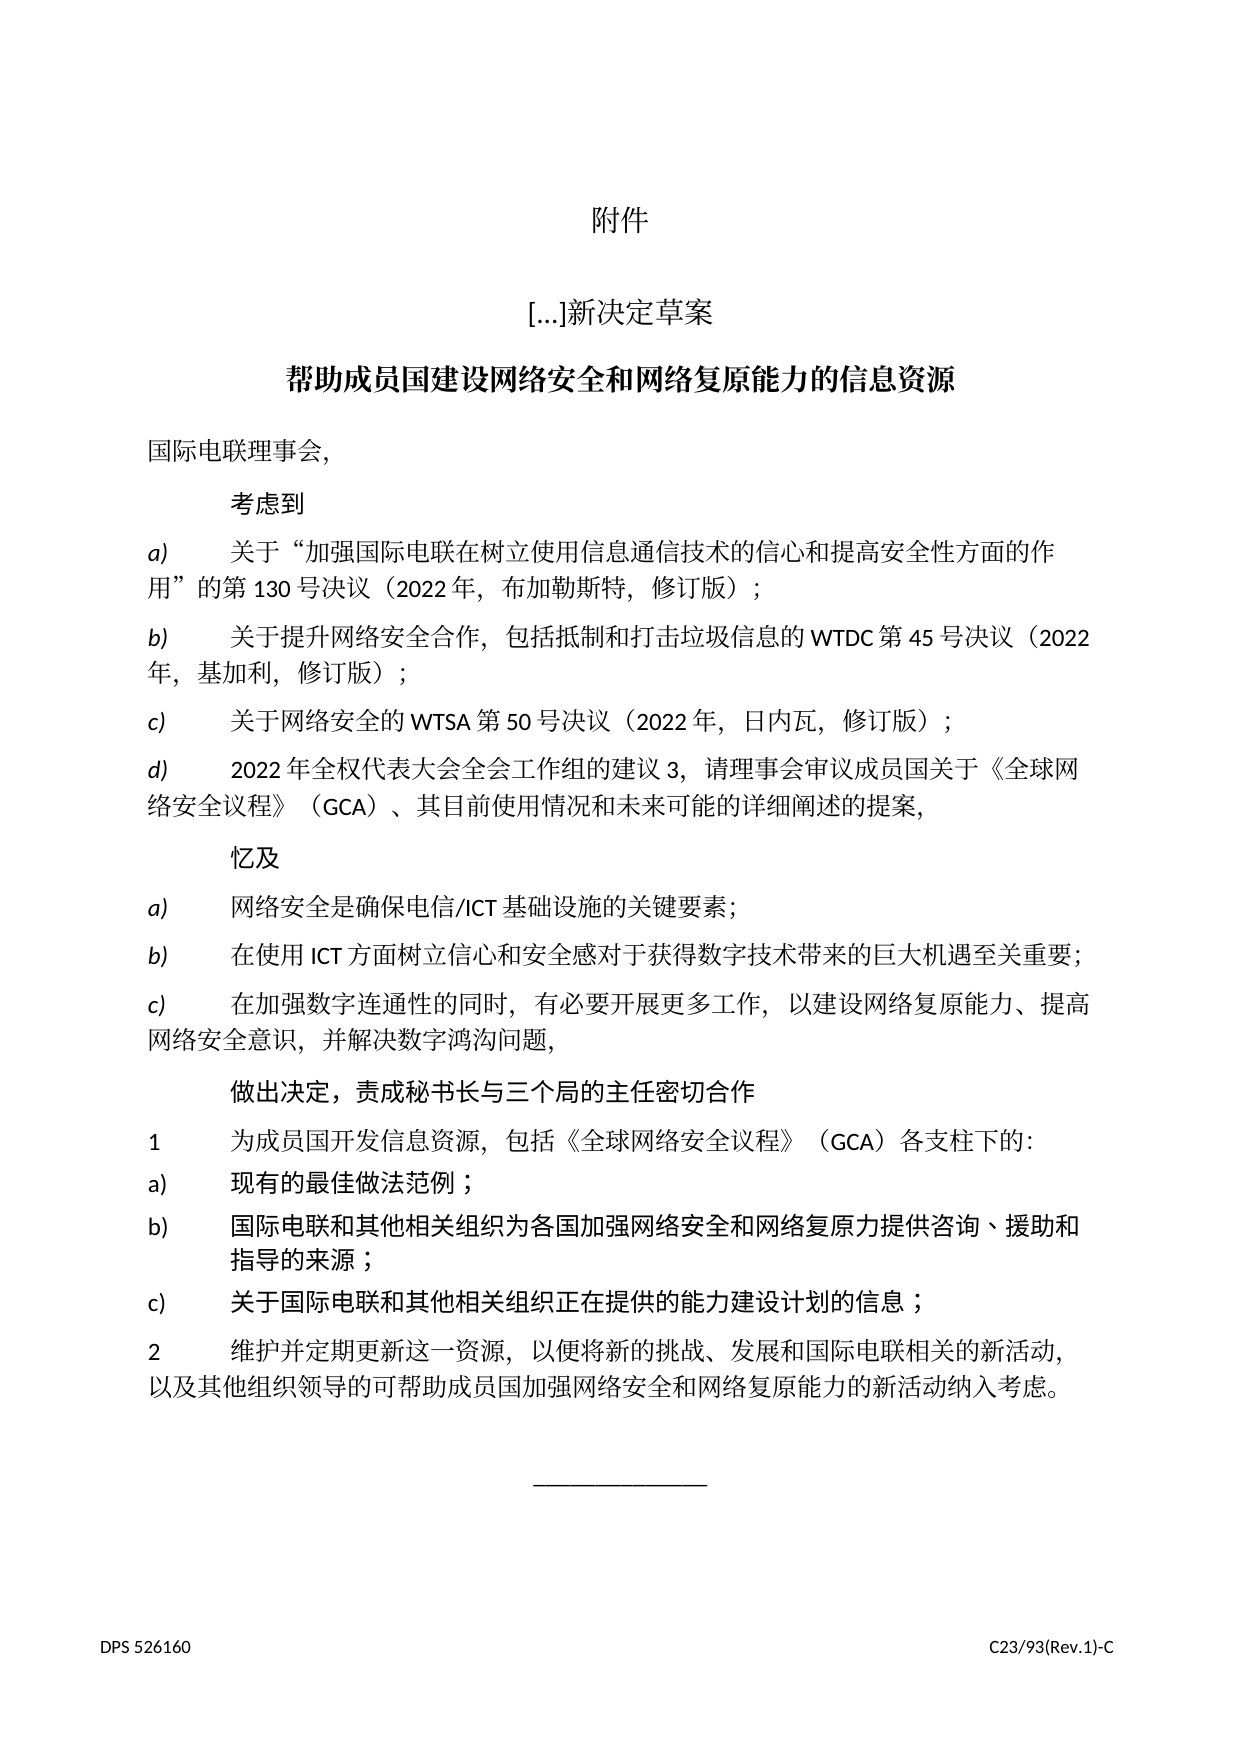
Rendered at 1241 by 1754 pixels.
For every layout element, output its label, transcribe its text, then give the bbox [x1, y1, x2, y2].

text d) 2022年全权代表大会全会工作组的建议3，请理事会审议成员国关于《全球网络安全议程》（GCA）、其目前使用情况和未来可能的详细阐述的提案， [148, 750, 1092, 822]
text b) 关于提升网络安全合作，包括抵制和打击垃圾信息的WTDC第45号决议（2022年，基加利，修订版）； [148, 617, 1092, 689]
text [...]新决定草案 [148, 289, 1092, 331]
text 2 维护并定期更新这一资源，以便将新的挑战、发展和国际电联相关的新活动，以及其他组织领导的可帮助成员国加强网络安全和网络复原能力的新活动纳入考虑。 [148, 1331, 1092, 1403]
text 考虑到 [230, 484, 1092, 521]
text b) 在使用ICT方面树立信心和安全感对于获得数字技术带来的巨大机遇至关重要； [148, 936, 1092, 972]
text c) 关于网络安全的WTSA第50号决议（2022年，日内瓦，修订版）； [148, 702, 1092, 738]
text 1 为成员国开发信息资源，包括《全球网络安全议程》（GCA）各支柱下的： [148, 1122, 1092, 1158]
text ______________ [148, 1459, 1092, 1489]
title 国际电联理事会， [148, 432, 1092, 468]
text c) 在加强数字连通性的同时，有必要开展更多工作，以建设网络复原能力、提高网络安全意识，并解决数字鸿沟问题， [148, 984, 1092, 1056]
text 做出决定，责成秘书长与三个局的主任密切合作 [230, 1073, 1092, 1109]
text 忆及 [230, 839, 1092, 875]
text a) 网络安全是确保电信/ICT基础设施的关键要素； [148, 887, 1092, 923]
text c) 关于国际电联和其他相关组织正在提供的能力建设计划的信息； [148, 1285, 1092, 1319]
text a) 现有的最佳做法范例； [148, 1166, 1092, 1200]
title 帮助成员国建设网络安全和网络复原能力的信息资源 [148, 356, 1092, 398]
text a) 关于“加强国际电联在树立使用信息通信技术的信心和提高安全性方面的作用”的第130号决议（2022年，布加勒斯特，修订版）； [148, 533, 1092, 605]
text b) 国际电联和其他相关组织为各国加强网络安全和网络复原力提供咨询、援助和指导的来源； [148, 1208, 1092, 1276]
text 附件 [148, 198, 1092, 239]
